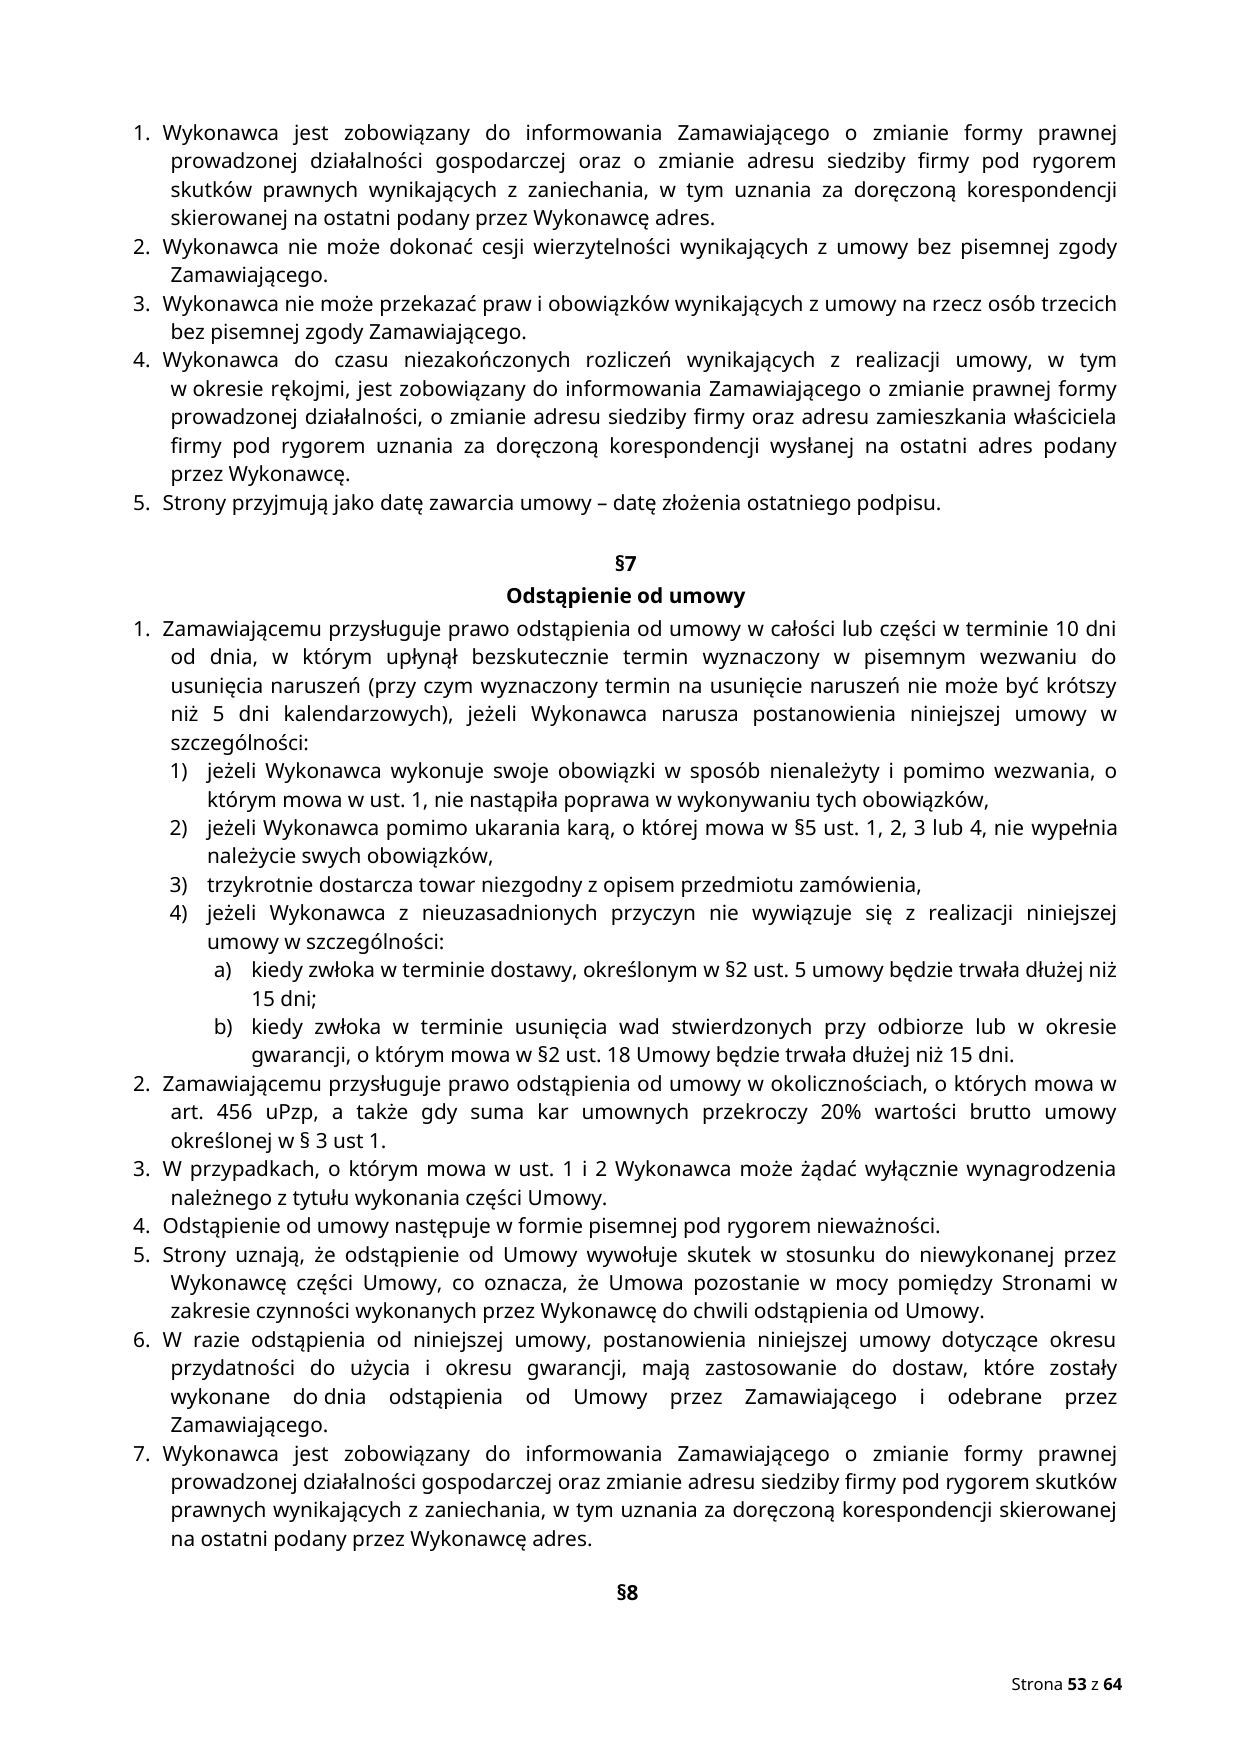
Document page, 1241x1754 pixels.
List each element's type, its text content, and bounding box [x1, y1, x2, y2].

list Zamawiającemu przysługuje prawo odstąpienia od umowy w całości lub części w terminie 10 dni od dnia, w którym upłynął bezskutecznie termin wyznaczony w pisemnym wezwaniu do usunięcia naruszeń (przy czym wyznaczony termin na usunięcie naruszeń nie może być krótszy niż 5 dni kalendarzowych), jeżeli Wykonawca narusza postanowienia niniejszej umowy w szczególności: [133, 614, 1118, 756]
list Wykonawca nie może dokonać cesji wierzytelności wynikających z umowy bez pisemnej zgody Zamawiającego. [133, 232, 1118, 289]
list Wykonawca do czasu niezakończonych rozliczeń wynikających z realizacji umowy, w tym w okresie rękojmi, jest zobowiązany do informowania Zamawiającego o zmianie prawnej formy prowadzonej działalności, o zmianie adresu siedziby firmy oraz adresu zamieszkania właściciela firmy pod rygorem uznania za doręczoną korespondencji wysłanej na ostatni adres podany przez Wykonawcę. [133, 346, 1118, 488]
list jeżeli Wykonawca z nieuzasadnionych przyczyn nie wywiązuje się z realizacji niniejszej umowy w szczególności: [169, 898, 1118, 955]
list Odstąpienie od umowy następuje w formie pisemnej pod rygorem nieważności. [133, 1211, 1118, 1240]
list kiedy zwłoka w terminie dostawy, określonym w §2 ust. 5 umowy będzie trwała dłużej niż 15 dni; [213, 955, 1118, 1012]
list jeżeli Wykonawca wykonuje swoje obowiązki w sposób nienależyty i pomimo wezwania, o którym mowa w ust. 1, nie nastąpiła poprawa w wykonywaniu tych obowiązków, [169, 756, 1118, 813]
text §7 [133, 549, 1118, 577]
list Wykonawca jest zobowiązany do informowania Zamawiającego o zmianie formy prawnej prowadzonej działalności gospodarczej oraz o zmianie adresu siedziby firmy pod rygorem skutków prawnych wynikających z zaniechania, w tym uznania za doręczoną korespondencji skierowanej na ostatni podany przez Wykonawcę adres. [133, 118, 1118, 232]
list trzykrotnie dostarcza towar niezgodny z opisem przedmiotu zamówienia, [169, 870, 1118, 898]
list kiedy zwłoka w terminie usunięcia wad stwierdzonych przy odbiorze lub w okresie gwarancji, o którym mowa w §2 ust. 18 Umowy będzie trwała dłużej niż 15 dni. [213, 1012, 1118, 1069]
list Strony przyjmują jako datę zawarcia umowy – datę złożenia ostatniego podpisu. [133, 488, 1118, 516]
text §8 [133, 1578, 1122, 1607]
list jeżeli Wykonawca pomimo ukarania karą, o której mowa w §5 ust. 1, 2, 3 lub 4, nie wypełnia należycie swych obowiązków, [169, 813, 1118, 870]
list Strony uznają, że odstąpienie od Umowy wywołuje skutek w stosunku do niewykonanej przez Wykonawcę części Umowy, co oznacza, że Umowa pozostanie w mocy pomiędzy Stronami w zakresie czynności wykonanych przez Wykonawcę do chwili odstąpienia od Umowy. [133, 1240, 1118, 1325]
list Zamawiającemu przysługuje prawo odstąpienia od umowy w okolicznościach, o których mowa w art. 456 uPzp, a także gdy suma kar umownych przekroczy 20% wartości brutto umowy określonej w § 3 ust 1. [133, 1069, 1118, 1154]
list Wykonawca jest zobowiązany do informowania Zamawiającego o zmianie formy prawnej prowadzonej działalności gospodarczej oraz zmianie adresu siedziby firmy pod rygorem skutków prawnych wynikających z zaniechania, w tym uznania za doręczoną korespondencji skierowanej na ostatni podany przez Wykonawcę adres. [133, 1439, 1118, 1552]
list W przypadkach, o którym mowa w ust. 1 i 2 Wykonawca może żądać wyłącznie wynagrodzenia należnego z tytułu wykonania części Umowy. [133, 1154, 1118, 1211]
list W razie odstąpienia od niniejszej umowy, postanowienia niniejszej umowy dotyczące okresu przydatności do użycia i okresu gwarancji, mają zastosowanie do dostaw, które zostały wykonane do dnia odstąpienia od Umowy przez Zamawiającego i odebrane przez Zamawiającego. [133, 1325, 1118, 1439]
text Odstąpienie od umowy [133, 581, 1118, 610]
list Wykonawca nie może przekazać praw i obowiązków wynikających z umowy na rzecz osób trzecich bez pisemnej zgody Zamawiającego. [133, 289, 1118, 346]
